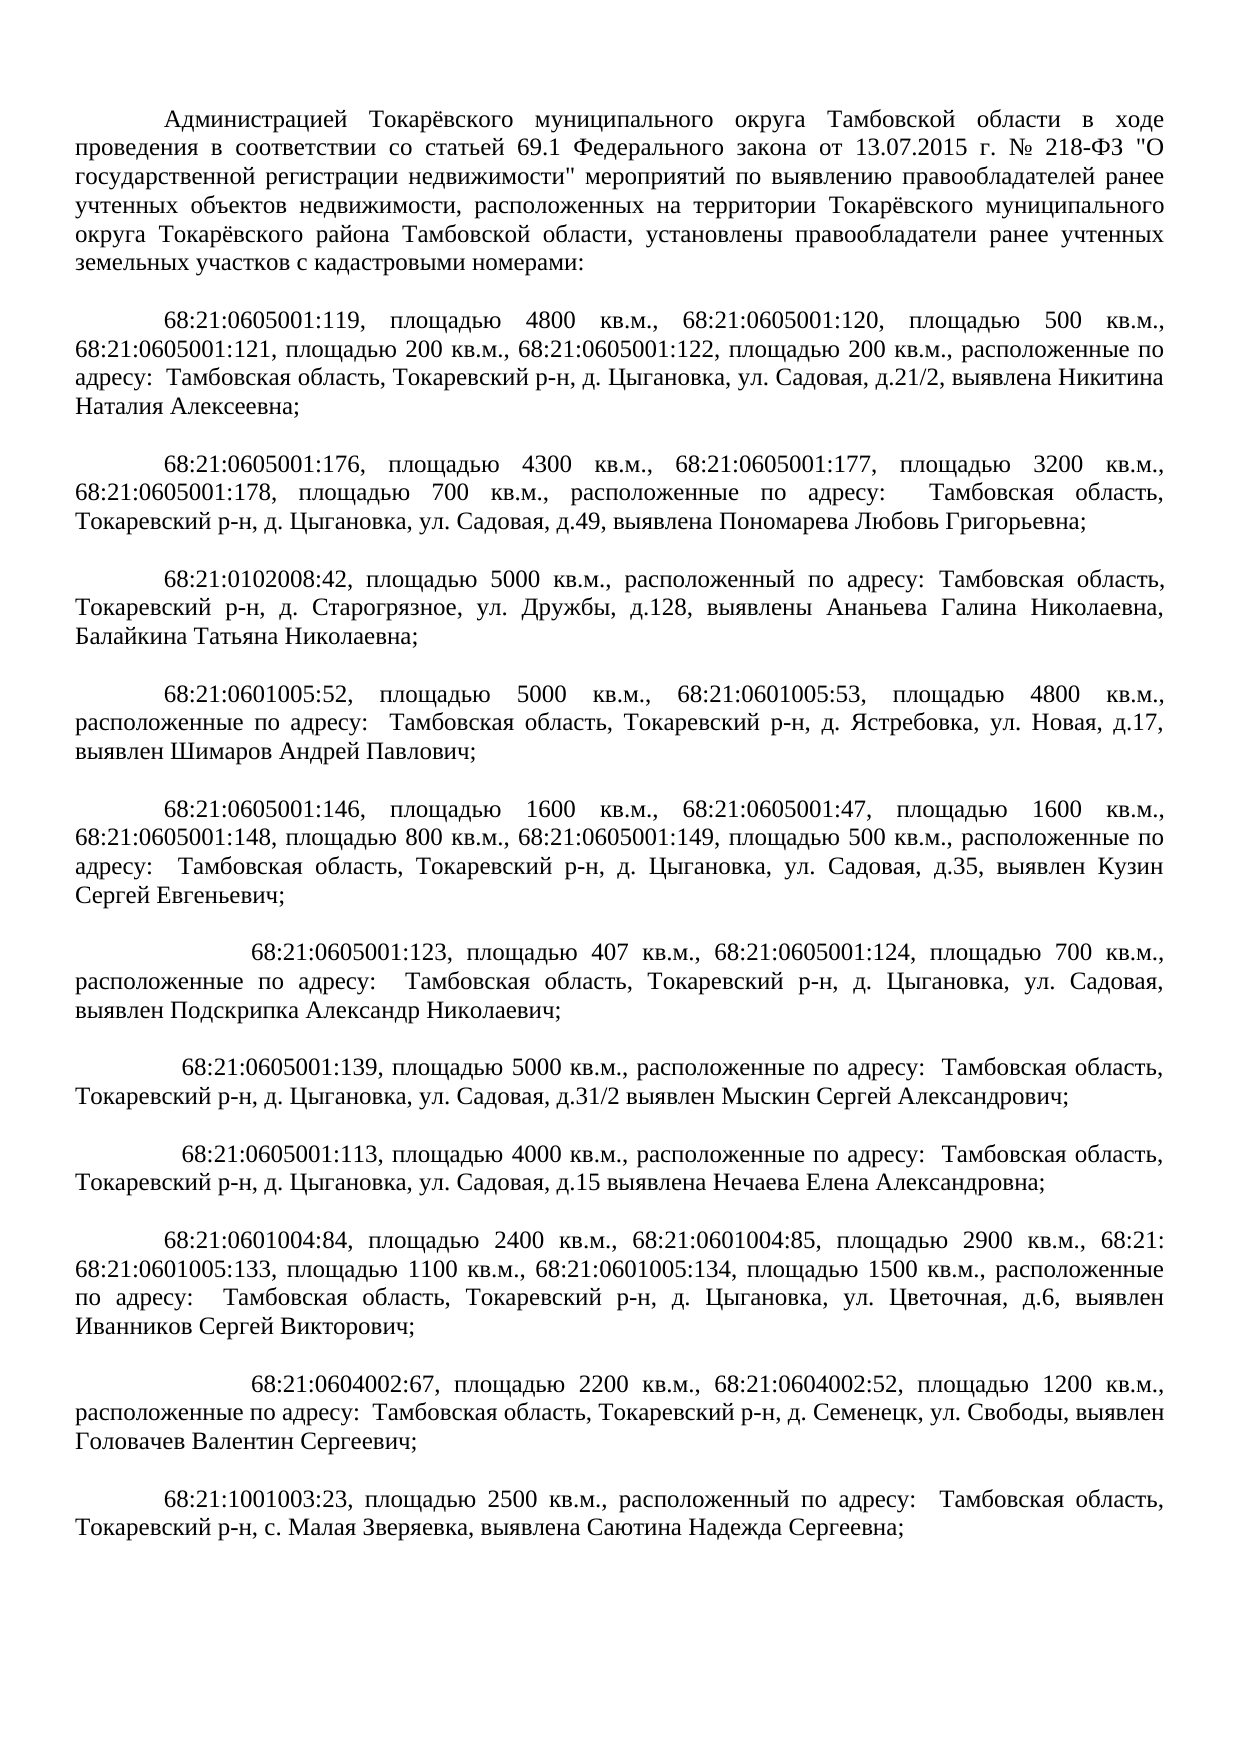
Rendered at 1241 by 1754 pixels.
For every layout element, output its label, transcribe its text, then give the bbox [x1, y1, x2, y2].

text 68:21:0605001:123, площадью 407 кв.м., 68:21:0605001:124, площадью 700 кв.м., расположенные по адресу: Тамбовская область, Токаревский р-н, д. Цыгановка, ул. Садовая, выявлен Подскрипка Александр Николаевич; [75, 937, 1165, 1024]
text 68:21:0102008:42, площадью 5000 кв.м., расположенный по адресу: Тамбовская область, Токаревский р-н, д. Старогрязное, ул. Дружбы, д.128, выявлены Ананьева Галина Николаевна, Балайкина Татьяна Николаевна; [75, 564, 1165, 650]
text 68:21:0605001:176, площадью 4300 кв.м., 68:21:0605001:177, площадью 3200 кв.м., 68:21:0605001:178, площадью 700 кв.м., расположенные по адресу: Тамбовская область, Токаревский р-н, д. Цыгановка, ул. Садовая, д.49, выявлена Пономарева Любовь Григорьевна; [75, 449, 1165, 535]
text 68:21:0605001:139, площадью 5000 кв.м., расположенные по адресу: Тамбовская область, Токаревский р-н, д. Цыгановка, ул. Садовая, д.31/2 выявлен Мыскин Сергей Александрович; [75, 1052, 1165, 1110]
text Администрацией Токарёвского муниципального округа Тамбовской области в ходе проведения в соответствии со статьей 69.1 Федерального закона от 13.07.2015 г. № 218-ФЗ "О государственной регистрации недвижимости" мероприятий по выявлению правообладателей ранее учтенных объектов недвижимости, расположенных на территории Токарёвского муниципального округа Токарёвского района Тамбовской области, установлены правообладатели ранее учтенных земельных участков с кадастровыми номерами: [75, 104, 1165, 276]
text 68:21:1001003:23, площадью 2500 кв.м., расположенный по адресу: Тамбовская область, Токаревский р-н, с. Малая Зверяевка, выявлена Саютина Надежда Сергеевна; [75, 1484, 1165, 1541]
text 68:21:0605001:113, площадью 4000 кв.м., расположенные по адресу: Тамбовская область, Токаревский р-н, д. Цыгановка, ул. Садовая, д.15 выявлена Нечаева Елена Александровна; [75, 1139, 1165, 1196]
text 68:21:0605001:146, площадью 1600 кв.м., 68:21:0605001:47, площадью 1600 кв.м., 68:21:0605001:148, площадью 800 кв.м., 68:21:0605001:149, площадью 500 кв.м., расположенные по адресу: Тамбовская область, Токаревский р-н, д. Цыгановка, ул. Садовая, д.35, выявлен Кузин Сергей Евгеньевич; [75, 794, 1165, 909]
text 68:21:0605001:119, площадью 4800 кв.м., 68:21:0605001:120, площадью 500 кв.м., 68:21:0605001:121, площадью 200 кв.м., 68:21:0605001:122, площадью 200 кв.м., расположенные по адресу: Тамбовская область, Токаревский р-н, д. Цыгановка, ул. Садовая, д.21/2, выявлена Никитина Наталия Алексеевна; [75, 305, 1165, 420]
text 68:21:0604002:67, площадью 2200 кв.м., 68:21:0604002:52, площадью 1200 кв.м., расположенные по адресу: Тамбовская область, Токаревский р-н, д. Семенецк, ул. Свободы, выявлен Головачев Валентин Сергеевич; [75, 1369, 1165, 1455]
text 68:21:0601004:84, площадью 2400 кв.м., 68:21:0601004:85, площадью 2900 кв.м., 68:21: 68:21:0601005:133, площадью 1100 кв.м., 68:21:0601005:134, площадью 1500 кв.м., расположенные по адресу: Тамбовская область, Токаревский р-н, д. Цыгановка, ул. Цветочная, д.6, выявлен Иванников Сергей Викторович; [75, 1225, 1165, 1340]
text 68:21:0601005:52, площадью 5000 кв.м., 68:21:0601005:53, площадью 4800 кв.м., расположенные по адресу: Тамбовская область, Токаревский р-н, д. Ястребовка, ул. Новая, д.17, выявлен Шимаров Андрей Павлович; [75, 679, 1165, 765]
